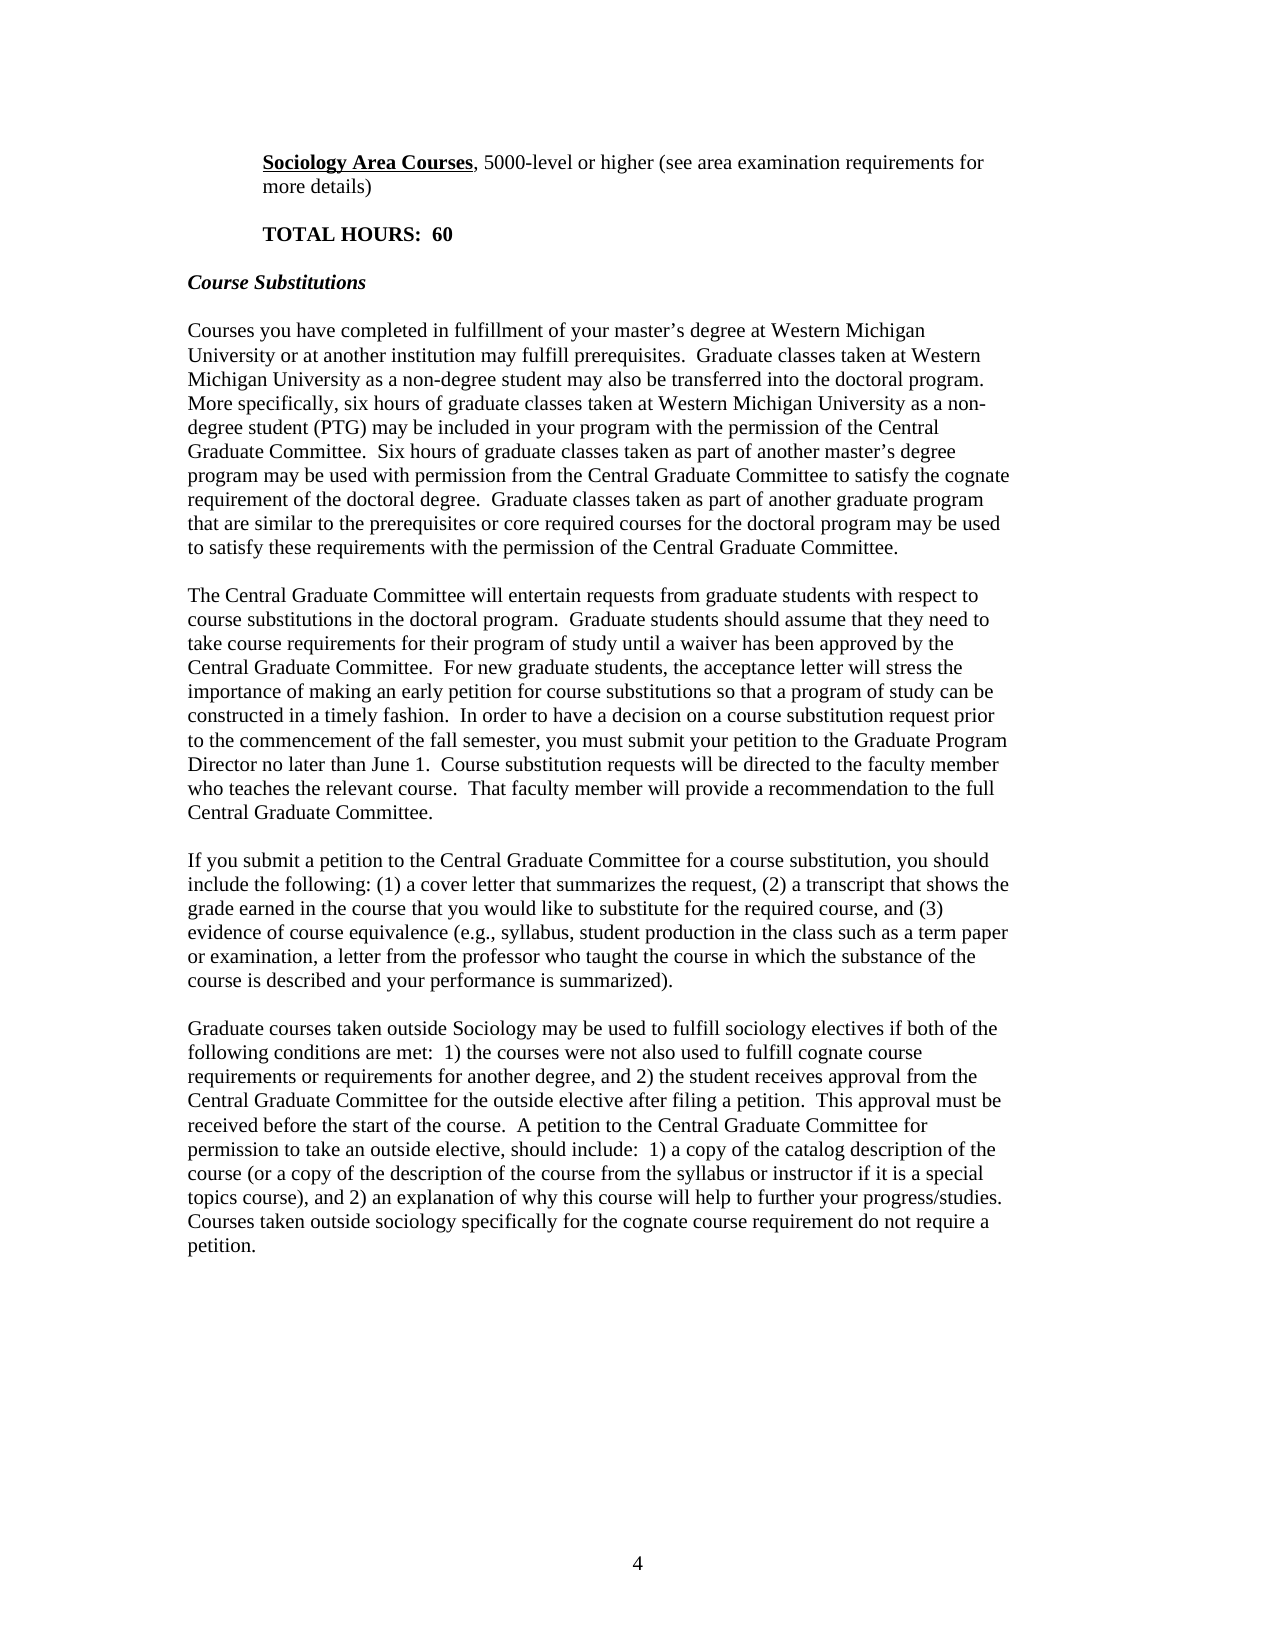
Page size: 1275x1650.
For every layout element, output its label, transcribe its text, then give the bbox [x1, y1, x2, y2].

text Graduate courses taken outside Sociology may be used to fulfill sociology electives if both of the following conditions are met: 1) the courses were not also used to fulfill cognate course requirements or requirements for another degree, and 2) the student receives approval from the Central Graduate Committee for the outside elective after filing a petition. This approval must be received before the start of the course. A petition to the Central Graduate Committee for permission to take an outside elective, should include: 1) a copy of the catalog description of the course (or a copy of the description of the course from the syllabus or instructor if it is a special topics course), and 2) an explanation of why this course will help to further your progress/studies. Courses taken outside sociology specifically for the cognate course requirement do not require a petition. [187, 1016, 1012, 1257]
text If you submit a petition to the Central Graduate Committee for a course substitution, you should include the following: (1) a cover letter that summarizes the request, (2) a transcript that shows the grade earned in the course that you would like to substitute for the required course, and (3) evidence of course equivalence (e.g., syllabus, student production in the class such as a term paper or examination, a letter from the professor who taught the course in which the substance of the course is described and your performance is summarized). [187, 848, 1012, 992]
text TOTAL HOURS: 60 [262, 222, 1012, 246]
text Sociology Area Courses, 5000-level or higher (see area examination requirements for more details) [262, 150, 1012, 198]
text Courses you have completed in fulfillment of your master’s degree at Western Michigan University or at another institution may fulfill prerequisites. Graduate classes taken at Western Michigan University as a non-degree student may also be transferred into the doctoral program. More specifically, six hours of graduate classes taken at Western Michigan University as a non-degree student (PTG) may be included in your program with the permission of the Central Graduate Committee. Six hours of graduate classes taken as part of another master’s degree program may be used with permission from the Central Graduate Committee to satisfy the cognate requirement of the doctoral degree. Graduate classes taken as part of another graduate program that are similar to the prerequisites or core required courses for the doctoral program may be used to satisfy these requirements with the permission of the Central Graduate Committee. [187, 318, 1012, 559]
text The Central Graduate Committee will entertain requests from graduate students with respect to course substitutions in the doctoral program. Graduate students should assume that they need to take course requirements for their program of study until a waiver has been approved by the Central Graduate Committee. For new graduate students, the acceptance letter will stress the importance of making an early petition for course substitutions so that a program of study can be constructed in a timely fashion. In order to have a decision on a course substitution request prior to the commencement of the fall semester, you must submit your petition to the Graduate Program Director no later than June 1. Course substitution requests will be directed to the faculty member who teaches the relevant course. That faculty member will provide a recommendation to the full Central Graduate Committee. [187, 583, 1012, 824]
text Course Substitutions [187, 270, 1012, 294]
